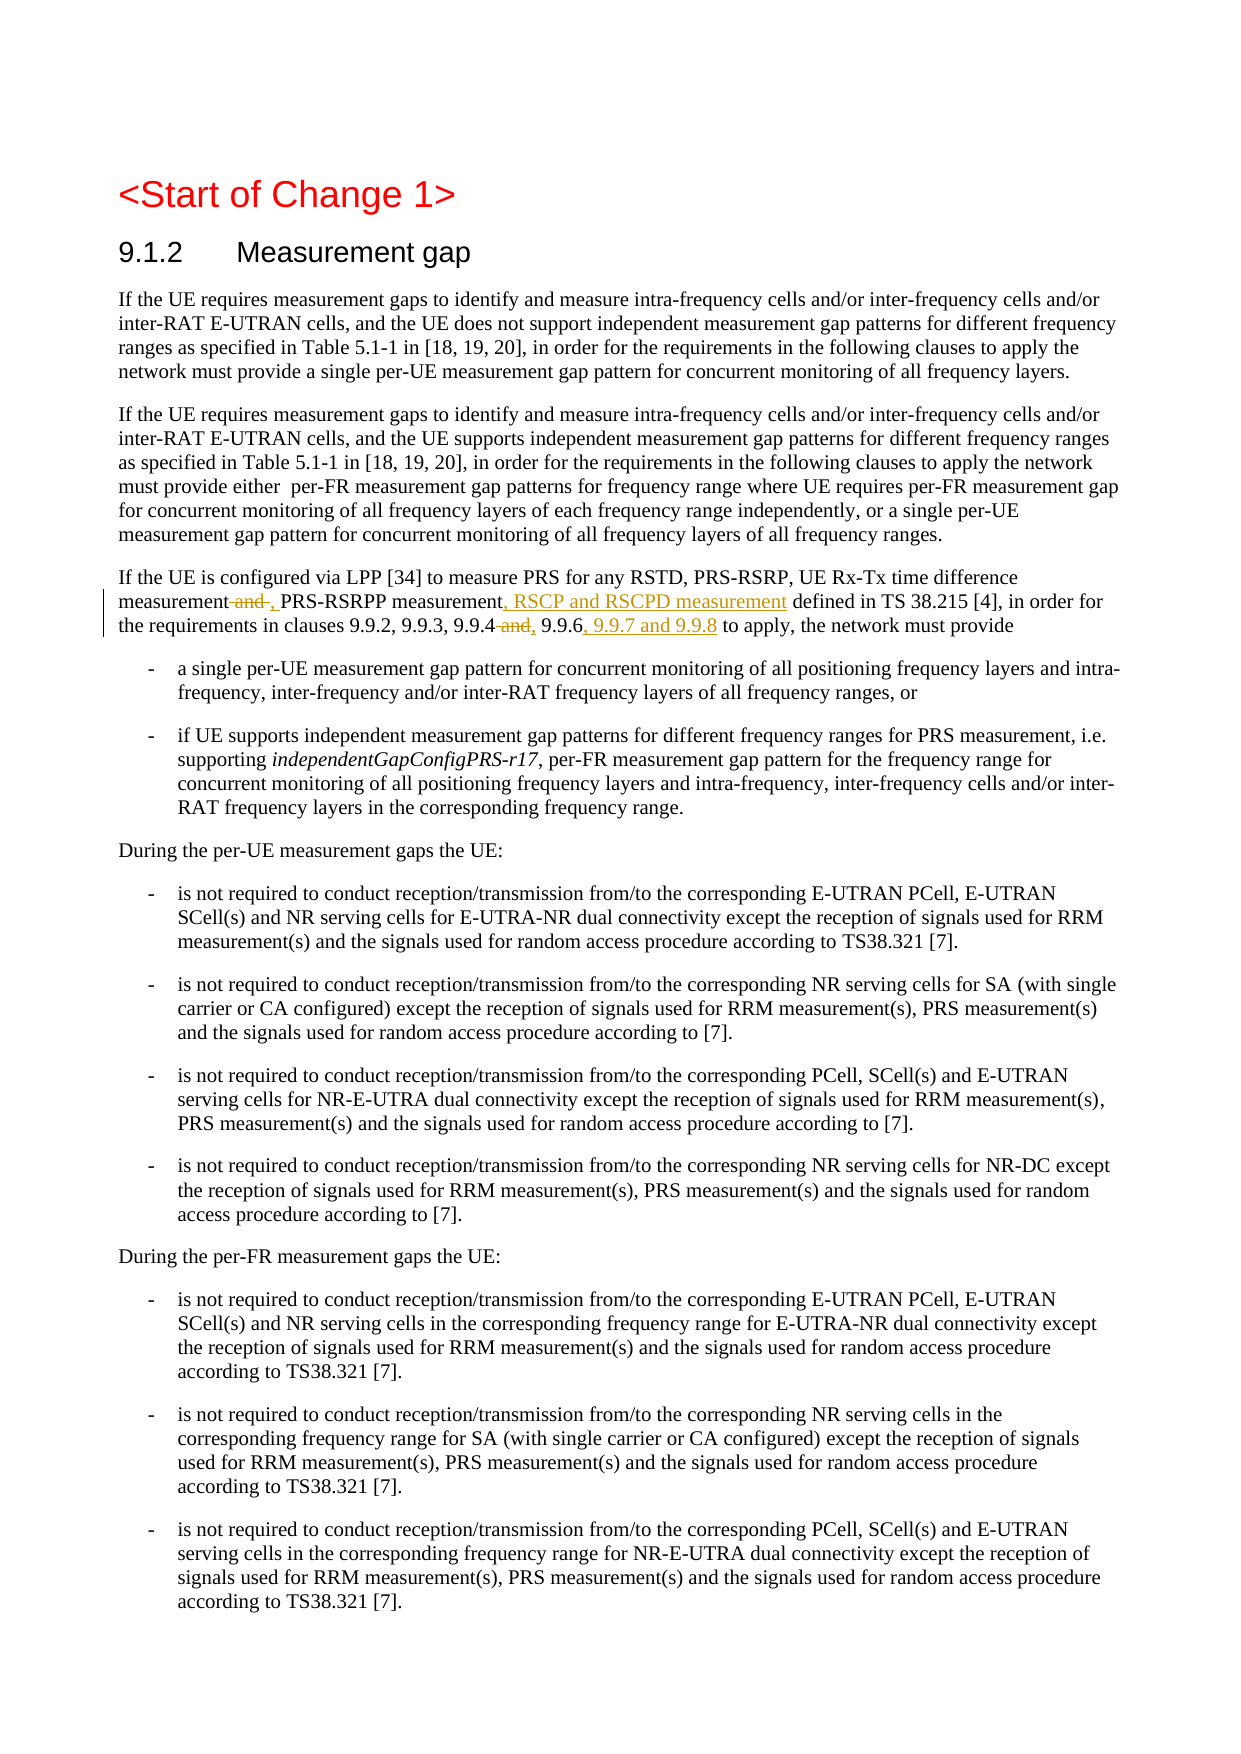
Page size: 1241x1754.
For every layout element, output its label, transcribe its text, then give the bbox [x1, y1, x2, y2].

text - is not required to conduct reception/transmission from/to the corresponding E-UTRAN PCell, E-UTRAN SCell(s) and NR serving cells in the corresponding frequency range for E-UTRA-NR dual connectivity except the reception of signals used for RRM measurement(s) and the signals used for random access procedure according to TS38.321 [7]. [148, 1287, 1122, 1383]
text During the per-UE measurement gaps the UE: [118, 838, 1122, 862]
text - is not required to conduct reception/transmission from/to the corresponding NR serving cells in the corresponding frequency range for SA (with single carrier or CA configured) except the reception of signals used for RRM measurement(s), PRS measurement(s) and the signals used for random access procedure according to TS38.321 [7]. [148, 1402, 1122, 1498]
text If the UE requires measurement gaps to identify and measure intra-frequency cells and/or inter-frequency cells and/or inter-RAT E-UTRAN cells, and the UE supports independent measurement gap patterns for different frequency ranges as specified in Table 5.1-1 in [18, 19, 20], in order for the requirements in the following clauses to apply the network must provide either per-FR measurement gap patterns for frequency range where UE requires per-FR measurement gap for concurrent monitoring of all frequency layers of each frequency range independently, or a single per-UE measurement gap pattern for concurrent monitoring of all frequency layers of all frequency ranges. [118, 402, 1122, 546]
text - is not required to conduct reception/transmission from/to the corresponding PCell, SCell(s) and E-UTRAN serving cells in the corresponding frequency range for NR-E-UTRA dual connectivity except the reception of signals used for RRM measurement(s), PRS measurement(s) and the signals used for random access procedure according to TS38.321 [7]. [148, 1517, 1122, 1613]
text - if UE supports independent measurement gap patterns for different frequency ranges for PRS measurement, i.e. supporting independentGapConfigPRS-r17, per-FR measurement gap pattern for the frequency range for concurrent monitoring of all positioning frequency layers and intra-frequency, inter-frequency cells and/or inter-RAT frequency layers in the corresponding frequency range. [148, 723, 1122, 819]
text - a single per-UE measurement gap pattern for concurrent monitoring of all positioning frequency layers and intra-frequency, inter-frequency and/or inter-RAT frequency layers of all frequency ranges, or [148, 656, 1122, 704]
text During the per-FR measurement gaps the UE: [118, 1244, 1122, 1268]
text - is not required to conduct reception/transmission from/to the corresponding E-UTRAN PCell, E-UTRAN SCell(s) and NR serving cells for E-UTRA-NR dual connectivity except the reception of signals used for RRM measurement(s) and the signals used for random access procedure according to TS38.321 [7]. [148, 881, 1122, 953]
text - is not required to conduct reception/transmission from/to the corresponding PCell, SCell(s) and E-UTRAN serving cells for NR-E-UTRA dual connectivity except the reception of signals used for RRM measurement(s), PRS measurement(s) and the signals used for random access procedure according to [7]. [148, 1062, 1122, 1135]
subtitle 9.1.2 Measurement gap [118, 234, 1122, 268]
text If the UE requires measurement gaps to identify and measure intra-frequency cells and/or inter-frequency cells and/or inter-RAT E-UTRAN cells, and the UE does not support independent measurement gap patterns for different frequency ranges as specified in Table 5.1-1 in [18, 19, 20], in order for the requirements in the following clauses to apply the network must provide a single per-UE measurement gap pattern for concurrent monitoring of all frequency layers. [118, 287, 1122, 383]
subtitle <Start of Change 1> [118, 173, 1122, 216]
text - is not required to conduct reception/transmission from/to the corresponding NR serving cells for NR-DC except the reception of signals used for RRM measurement(s), PRS measurement(s) and the signals used for random access procedure according to [7]. [148, 1153, 1122, 1226]
text - is not required to conduct reception/transmission from/to the corresponding NR serving cells for SA (with single carrier or CA configured) except the reception of signals used for RRM measurement(s), PRS measurement(s) and the signals used for random access procedure according to [7]. [148, 972, 1122, 1044]
text If the UE is configured via LPP [34] to measure PRS for any RSTD, PRS-RSRP, UE Rx-Tx time difference measurementPRS-RSRPP measurement defined in TS 38.215 [4], in order for the requirements in clauses 9.9.2, 9.9.3, 9.9.4 9.9.6 to apply, the network must provide [118, 565, 1122, 637]
